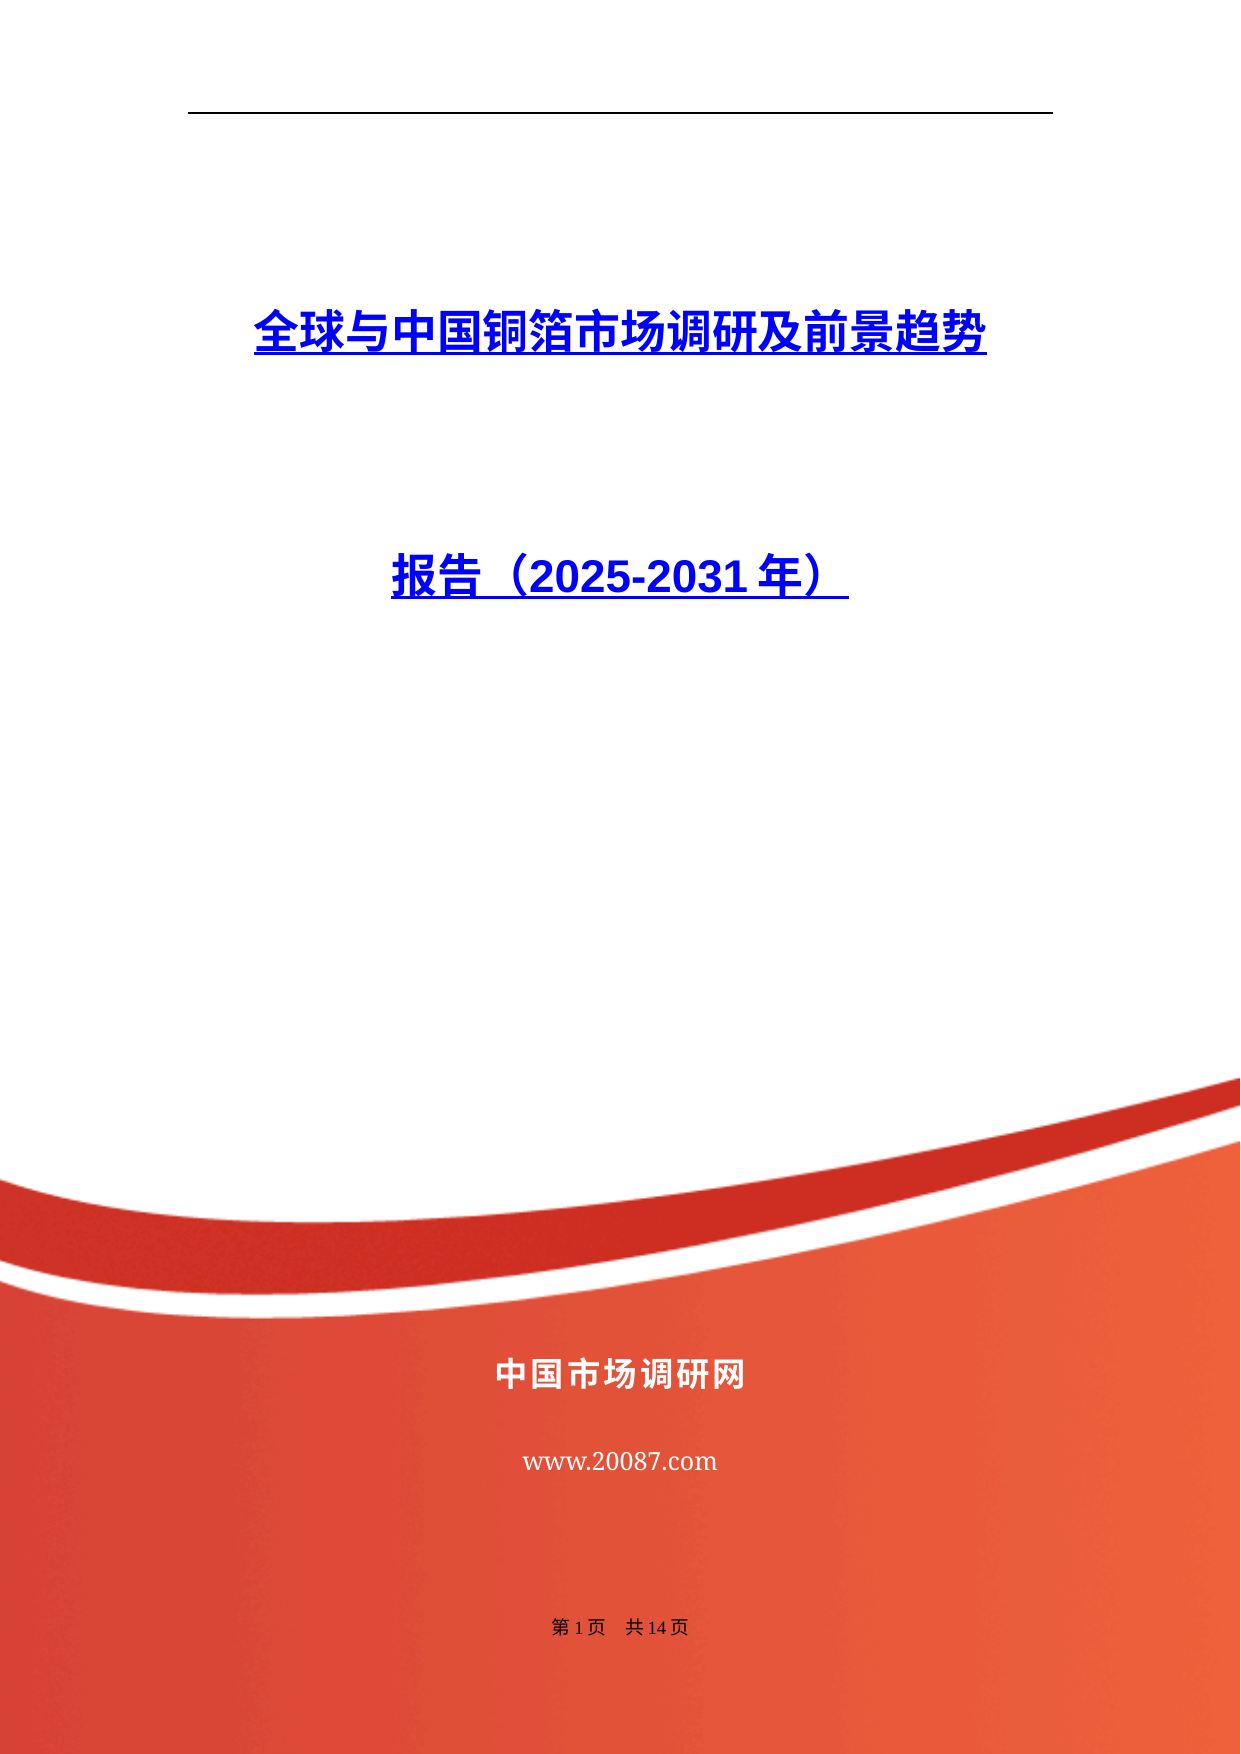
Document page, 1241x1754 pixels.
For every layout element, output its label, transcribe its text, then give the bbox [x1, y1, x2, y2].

text www.20087.com [187, 1428, 1053, 1493]
table_header 全球与中国铜箔市场调研及前景趋势报告（2025-2031年） [188, 207, 1053, 773]
subtitle 中国市场调研网 [187, 1339, 1053, 1404]
picture [0, 1006, 1241, 1754]
